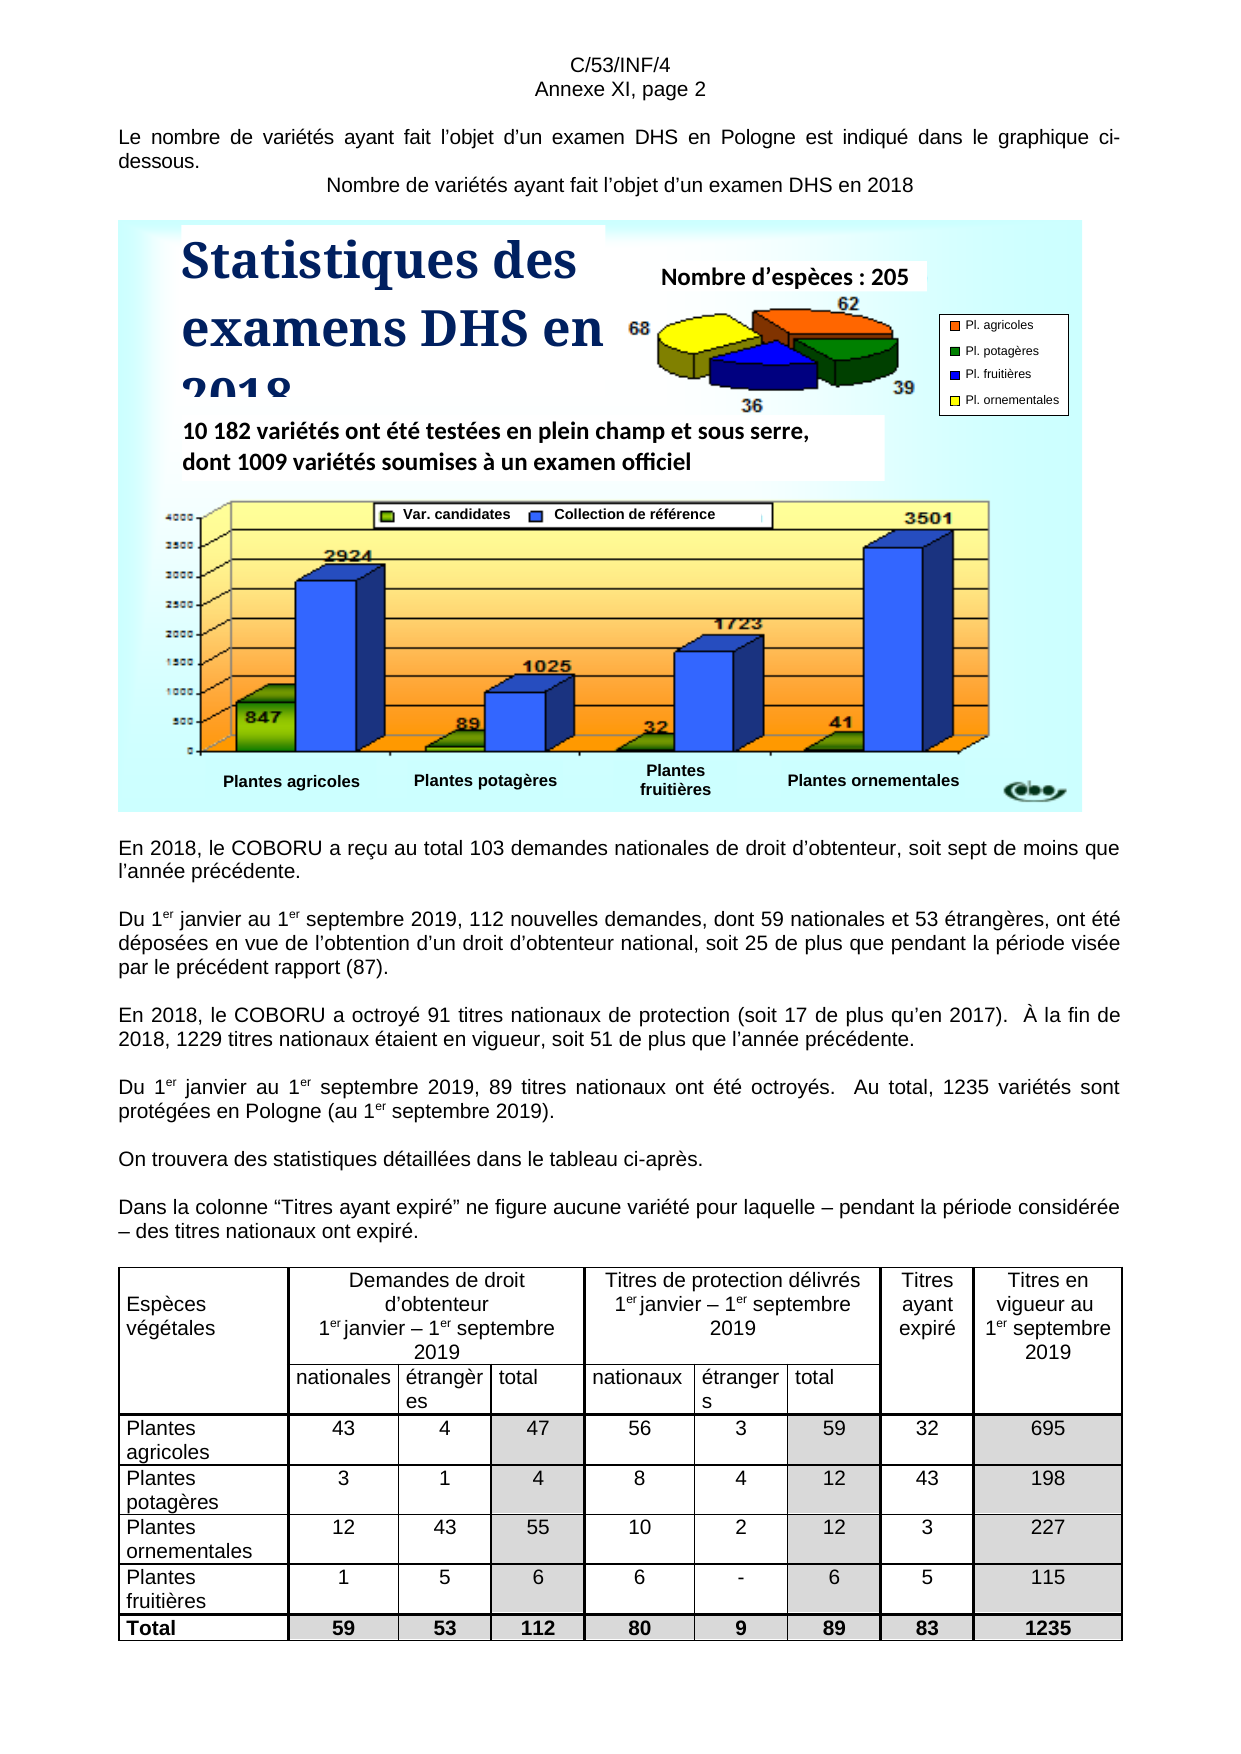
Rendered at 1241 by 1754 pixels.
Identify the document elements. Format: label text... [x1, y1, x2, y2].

table_cell 4 [399, 1416, 490, 1464]
table_cell 43 [882, 1466, 972, 1513]
table_header Titres de protection délivrés 1er janvier – 1er septembre 2019 [586, 1268, 879, 1363]
table_cell étrangères [399, 1365, 490, 1413]
table_header Titres ayant expiré [882, 1268, 972, 1363]
table_cell Plantes potagères [120, 1466, 287, 1513]
table_cell Total [120, 1616, 287, 1639]
table_cell 59 [290, 1616, 398, 1639]
table_cell 5 [882, 1565, 972, 1612]
text Du 1er janvier au 1er septembre 2019, 89 titres nationaux ont été octroyés. Au total, 1235 variétés sont protégées en Pologne (au 1er septembre 2019). [118, 1075, 1122, 1123]
table_cell 53 [399, 1616, 490, 1639]
text En 2018, le COBORU a reçu au total 103 demandes nationales de droit d’obtenteur, soit sept de moins que l’année précédente. [118, 835, 1122, 883]
table_header Titres en vigueur au 1er septembre 2019 [975, 1268, 1121, 1363]
table_cell 6 [788, 1565, 879, 1612]
table_cell 5 [399, 1565, 490, 1612]
table_cell 59 [788, 1416, 879, 1464]
text En 2018, le COBORU a octroyé 91 titres nationaux de protection (soit 17 de plus qu’en 2017). À la fin de 2018, 1229 titres nationaux étaient en vigueur, soit 51 de plus que l’année précédente. [118, 1003, 1122, 1051]
table_cell - [695, 1565, 787, 1612]
table_cell 1 [290, 1565, 398, 1612]
text On trouvera des statistiques détaillées dans le tableau ci-après. [118, 1147, 1122, 1171]
table_cell 89 [788, 1616, 879, 1639]
table_cell 115 [975, 1565, 1121, 1612]
table_cell 9 [695, 1616, 787, 1639]
table_cell 83 [882, 1616, 972, 1639]
table_cell 43 [399, 1515, 490, 1563]
table_header Demandes de droit d’obtenteur 1er janvier – 1er septembre 2019 [290, 1268, 583, 1363]
table_cell [882, 1364, 972, 1413]
table_cell 6 [586, 1565, 694, 1612]
table_cell Plantes ornementales [120, 1515, 287, 1563]
table_cell 12 [290, 1515, 398, 1563]
table_cell 695 [975, 1416, 1121, 1464]
table_cell 4 [492, 1466, 583, 1513]
table_cell étrangers [695, 1365, 787, 1413]
table_cell 4 [695, 1466, 787, 1513]
table_cell [975, 1364, 1121, 1413]
table_cell 12 [788, 1466, 879, 1513]
table_cell [120, 1364, 287, 1413]
picture [118, 220, 1083, 812]
table_cell 2 [695, 1515, 787, 1563]
table_cell 55 [492, 1515, 583, 1563]
table_cell Plantes agricoles [120, 1416, 287, 1464]
text Le nombre de variétés ayant fait l’objet d’un examen DHS en Pologne est indiqué dans le graphique ci-dessous. [118, 125, 1122, 173]
text Du 1er janvier au 1er septembre 2019, 112 nouvelles demandes, dont 59 nationales et 53 étrangères, ont été déposées en vue de l’obtention d’un droit d’obtenteur national, soit 25 de plus que pendant la période visée par le précédent rapport (87). [118, 907, 1122, 979]
table_cell 43 [290, 1416, 398, 1464]
table_cell 3 [882, 1515, 972, 1563]
table_cell 12 [788, 1515, 879, 1563]
table_cell 8 [586, 1466, 694, 1513]
table_cell 1235 [975, 1616, 1121, 1639]
table_cell total [788, 1365, 879, 1413]
table_cell 3 [695, 1416, 787, 1464]
table_cell nationales [290, 1365, 398, 1413]
table_cell 227 [975, 1515, 1121, 1563]
text Dans la colonne “Titres ayant expiré” ne figure aucune variété pour laquelle – pendant la période considérée – des titres nationaux ont expiré. [118, 1195, 1122, 1243]
table_cell nationaux [586, 1365, 694, 1413]
table_cell 1 [399, 1466, 490, 1513]
table_cell 198 [975, 1466, 1121, 1513]
table_cell 80 [586, 1616, 694, 1639]
table_cell 47 [492, 1416, 583, 1464]
table_cell 10 [586, 1515, 694, 1563]
table_cell 32 [882, 1416, 972, 1464]
table_cell 6 [492, 1565, 583, 1612]
table_cell 56 [586, 1416, 694, 1464]
table_cell total [492, 1365, 583, 1413]
table_cell Plantes fruitières [120, 1565, 287, 1612]
text Nombre de variétés ayant fait l’objet d’un examen DHS en 2018 [118, 173, 1122, 197]
table_cell 3 [290, 1466, 398, 1513]
table_cell 112 [492, 1616, 583, 1639]
table_header Espèces végétales [120, 1268, 287, 1363]
